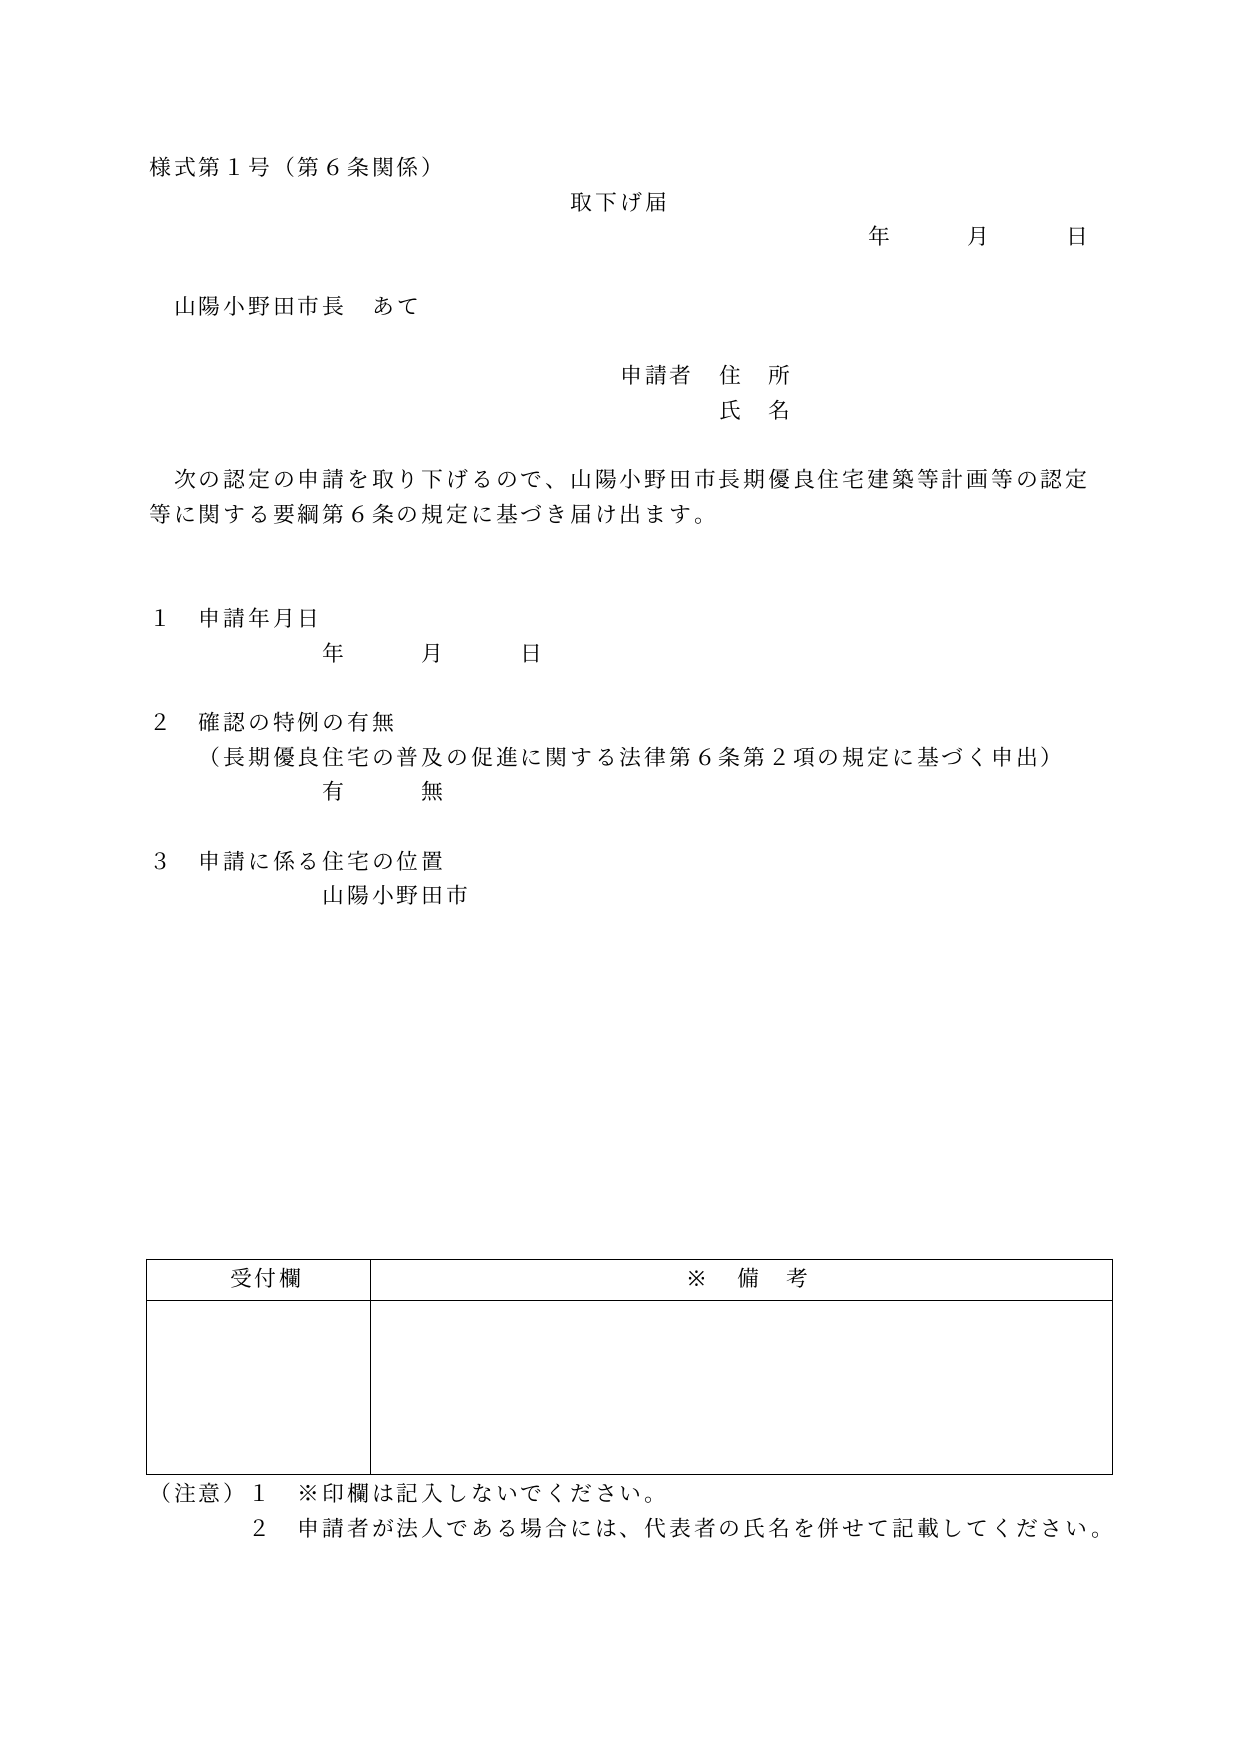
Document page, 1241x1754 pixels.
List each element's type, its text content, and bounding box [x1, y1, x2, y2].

table_header ※ 備 考 [371, 1260, 1112, 1299]
text 山陽小野田市長 あて [149, 287, 1091, 322]
text ２ 申請者が法人である場合には、代表者の氏名を併せて記載してください。 [149, 1510, 1091, 1544]
text （長期優良住宅の普及の促進に関する法律第６条第２項の規定に基づく申出） [149, 738, 1091, 773]
text 年 月 日 [149, 218, 1091, 253]
text ２ 確認の特例の有無 [149, 703, 1091, 738]
text 申請者 住 所 [149, 357, 1091, 391]
text 取下げ届 [149, 183, 1091, 218]
text 次の認定の申請を取り下げるので、山陽小野田市長期優良住宅建築等計画等の認定等に関する要綱第６条の規定に基づき届け出ます。 [149, 461, 1091, 530]
text ３ 申請に係る住宅の位置 [149, 842, 1091, 877]
table_header 受付欄 [147, 1260, 370, 1299]
text 山陽小野田市 [149, 877, 1091, 912]
text 様式第１号（第６条関係） [149, 148, 1091, 183]
text 年 月 日 [149, 634, 1091, 669]
text 氏 名 [149, 391, 1091, 426]
text １ 申請年月日 [149, 599, 1091, 634]
table_cell [147, 1301, 370, 1474]
table_cell [371, 1301, 1112, 1474]
text （注意）１ ※印欄は記入しないでください。 [149, 1475, 1091, 1510]
text 有 無 [149, 773, 1091, 808]
